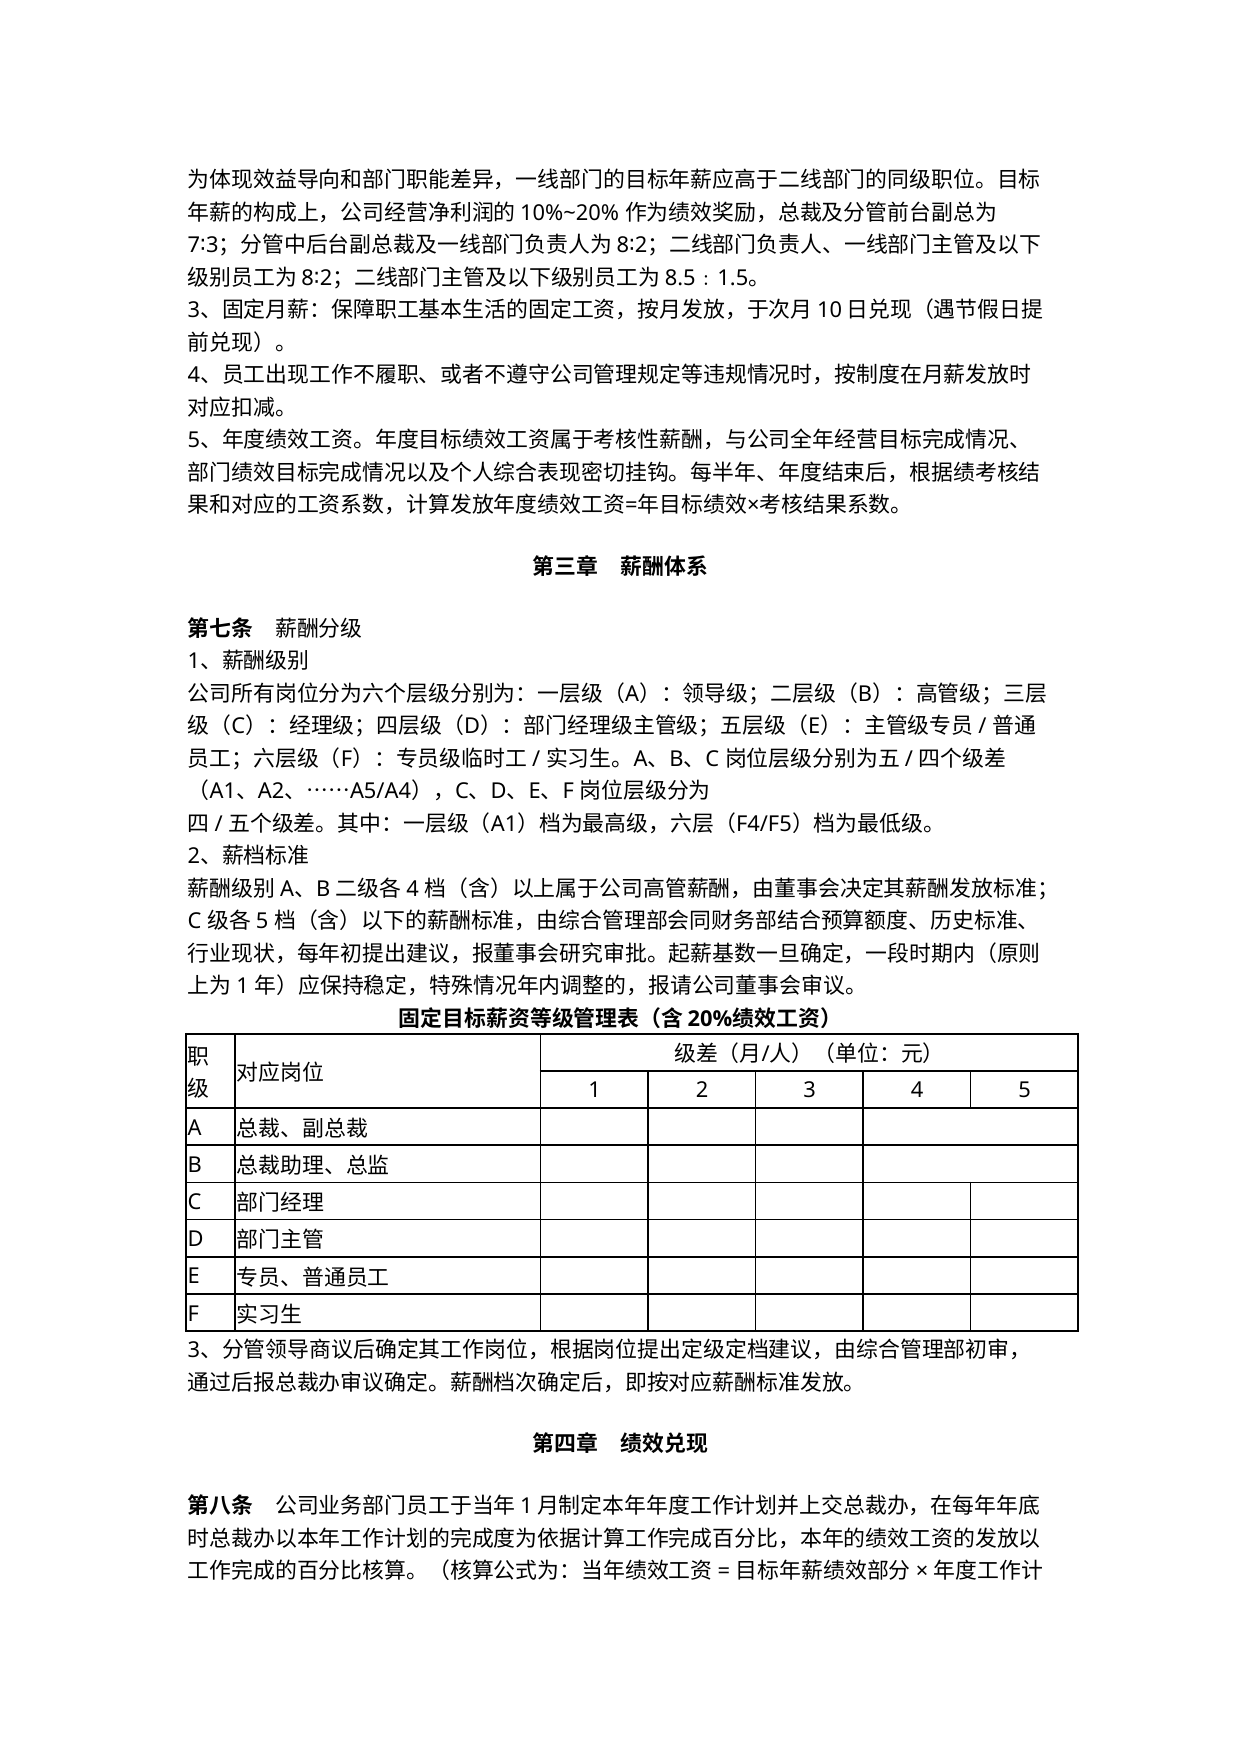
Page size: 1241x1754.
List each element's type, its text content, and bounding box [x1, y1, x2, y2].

table_cell E [187, 1258, 234, 1293]
text 固定目标薪资等级管理表（含20%绩效工资） [187, 1000, 1053, 1033]
table_cell 实习生 [236, 1295, 540, 1330]
table_cell 5 [971, 1072, 1077, 1107]
table_cell [541, 1146, 647, 1182]
table_cell [864, 1295, 970, 1330]
table_header 级差（月/人）（单位：元） [541, 1035, 1077, 1070]
table_cell [756, 1295, 862, 1330]
table_cell [971, 1183, 1077, 1219]
table_cell 2 [649, 1072, 755, 1107]
subtitle 第四章 绩效兑现 [187, 1426, 1053, 1458]
table_cell [649, 1258, 755, 1293]
table_header 职 级 [187, 1035, 234, 1107]
table_cell [649, 1295, 755, 1330]
table_cell A [187, 1109, 234, 1144]
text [187, 1488, 1053, 1585]
table_cell 总裁、副总裁 [236, 1109, 540, 1144]
table_cell 部门经理 [236, 1183, 540, 1219]
table_cell [971, 1220, 1077, 1256]
table_cell [541, 1295, 647, 1330]
table_cell [649, 1109, 755, 1144]
table_cell [864, 1109, 1077, 1144]
table_cell [541, 1220, 647, 1256]
table_cell [541, 1258, 647, 1293]
table_cell [756, 1258, 862, 1293]
table_cell [649, 1183, 755, 1219]
table_cell F [187, 1295, 234, 1330]
table_cell [864, 1258, 970, 1293]
table_cell 总裁助理、总监 [236, 1146, 540, 1182]
table_cell C [187, 1183, 234, 1219]
table_cell [864, 1146, 1077, 1182]
text 第七条 薪酬分级 1、薪酬级别 公司所有岗位分为六个层级分别为：一层级（A）：领导级；二层级（B）：高管级；三层级（C）：经理级；四层级（D）：部门经理级主管级；五层级（E）：主管级专员 / 普通员工；六层级（F）：专员级临时工 / 实习生。A、B、C 岗位层级分别为五 / 四个级差（A1、A2、……A5/A4），C、D、E、F 岗位层级分为 四 / 五个级差。其中：一层级（A1）档为最高级，六层（F4/F5）档为最低级。 2、薪档标准 薪酬级别 A、B 二级各 4 档（含）以上属于公司高管薪酬，由董事会决定其薪酬发放标准；C 级各 5 档（含）以下的薪酬标准，由综合管理部会同财务部结合预算额度、历史标准、行业现状，每年初提出建议，报董事会研究审批。起薪基数一旦确定，一段时期内（原则上为 1 年）应保持稳定，特殊情况年内调整的，报请公司董事会审议。 [187, 610, 1053, 1000]
table_cell B [187, 1146, 234, 1182]
table_cell 专员、普通员工 [236, 1258, 540, 1293]
table_header 对应岗位 [236, 1035, 540, 1107]
table_cell [756, 1146, 862, 1182]
table_cell [864, 1183, 970, 1219]
table_cell [756, 1220, 862, 1256]
table_cell [756, 1183, 862, 1219]
table_cell [971, 1258, 1077, 1293]
text 为体现效益导向和部门职能差异，一线部门的目标年薪应高于二线部门的同级职位。目标年薪的构成上，公司经营净利润的10%~20% 作为绩效奖励，总裁及分管前台副总为7∶3；分管中后台副总裁及一线部门负责人为8∶2；二线部门负责人、一线部门主管及以下级别员工为8∶2；二线部门主管及以下级别员工为8.5﹕1.5。 3、固定月薪：保障职工基本生活的固定工资，按月发放，于次月10日兑现（遇节假日提前兑现）。 4、员工出现工作不履职、或者不遵守公司管理规定等违规情况时，按制度在月薪发放时对应扣减。 5、年度绩效工资。年度目标绩效工资属于考核性薪酬，与公司全年经营目标完成情况、部门绩效目标完成情况以及个人综合表现密切挂钩。每半年、年度结束后，根据绩考核结果和对应的工资系数，计算发放年度绩效工资=年目标绩效×考核结果系数。 [187, 162, 1053, 519]
text 3、分管领导商议后确定其工作岗位，根据岗位提出定级定档建议，由综合管理部初审，通过后报总裁办审议确定。薪酬档次确定后，即按对应薪酬标准发放。 [187, 1332, 1053, 1397]
table_cell 部门主管 [236, 1220, 540, 1256]
table_cell [541, 1183, 647, 1219]
table_cell 1 [541, 1072, 647, 1107]
table_cell [649, 1146, 755, 1182]
table_cell [541, 1109, 647, 1144]
table_cell [864, 1220, 970, 1256]
table_cell 3 [756, 1072, 862, 1107]
table_cell D [187, 1220, 234, 1256]
table_cell [649, 1220, 755, 1256]
subtitle 第三章 薪酬体系 [187, 549, 1053, 581]
table_cell 4 [864, 1072, 970, 1107]
table_cell [971, 1295, 1077, 1330]
table_cell [756, 1109, 862, 1144]
